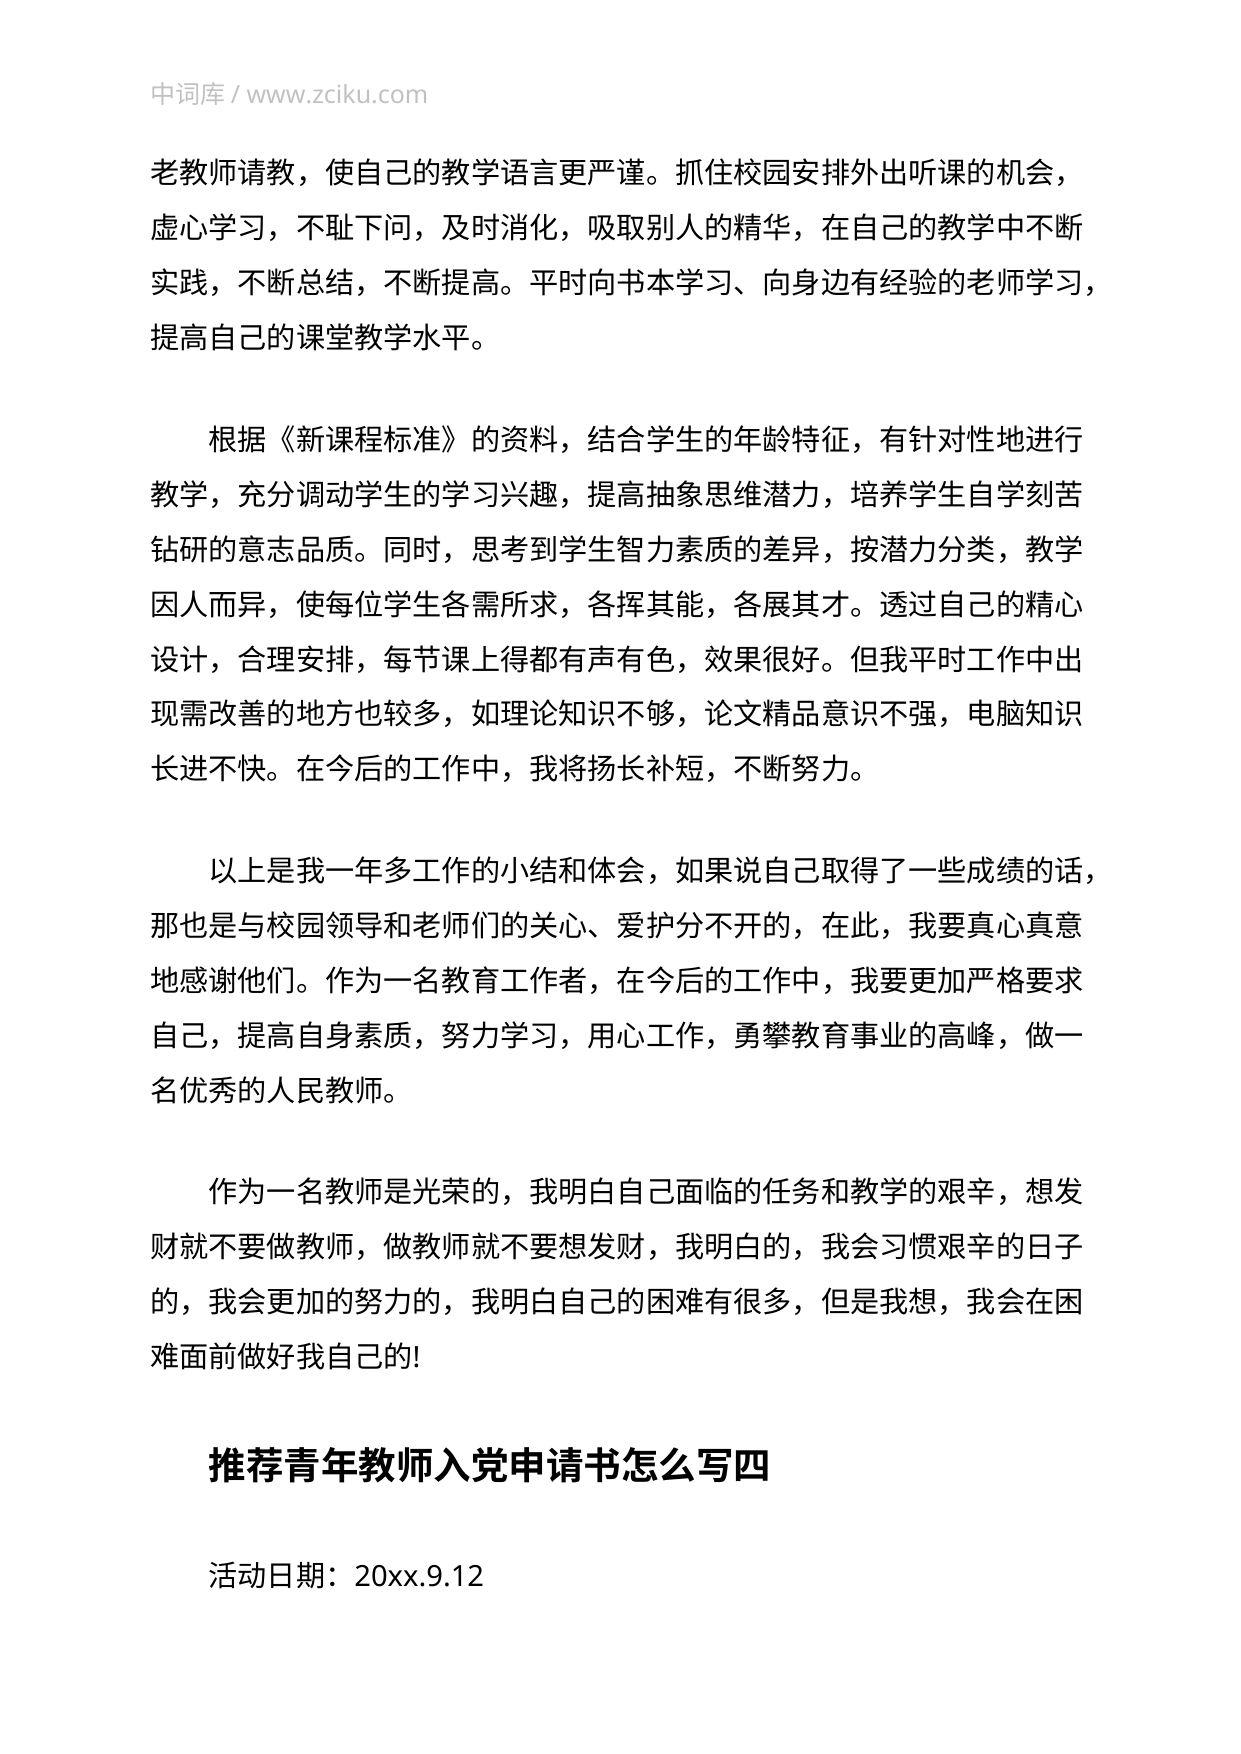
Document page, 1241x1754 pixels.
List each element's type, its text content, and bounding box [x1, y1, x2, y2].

text 作为一名教师是光荣的，我明白自己面临的任务和教学的艰辛，想发财就不要做教师，做教师就不要想发财，我明白的，我会习惯艰辛的日子的，我会更加的努力的，我明白自己的困难有很多，但是我想，我会在困难面前做好我自己的! [150, 1169, 1090, 1376]
text 根据《新课程标准》的资料，结合学生的年龄特征，有针对性地进行教学，充分调动学生的学习兴趣，提高抽象思维潜力，培养学生自学刻苦钻研的意志品质。同时，思考到学生智力素质的差异，按潜力分类，教学因人而异，使每位学生各需所求，各挥其能，各展其才。透过自己的精心设计，合理安排，每节课上得都有声有色，效果很好。但我平时工作中出现需改善的地方也较多，如理论知识不够，论文精品意识不强，电脑知识长进不快。在今后的工作中，我将扬长补短，不断努力。 [150, 416, 1090, 788]
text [150, 150, 1090, 357]
text 以上是我一年多工作的小结和体会，如果说自己取得了一些成绩的话，那也是与校园领导和老师们的关心、爱护分不开的，在此，我要真心真意地感谢他们。作为一名教育工作者，在今后的工作中，我要更加严格要求自己，提高自身素质，努力学习，用心工作，勇攀教育事业的高峰，做一名优秀的人民教师。 [150, 848, 1090, 1109]
text 活动日期：20xx.9.12 [150, 1553, 1090, 1595]
text 推荐青年教师入党申请书怎么写四 [150, 1436, 1090, 1490]
